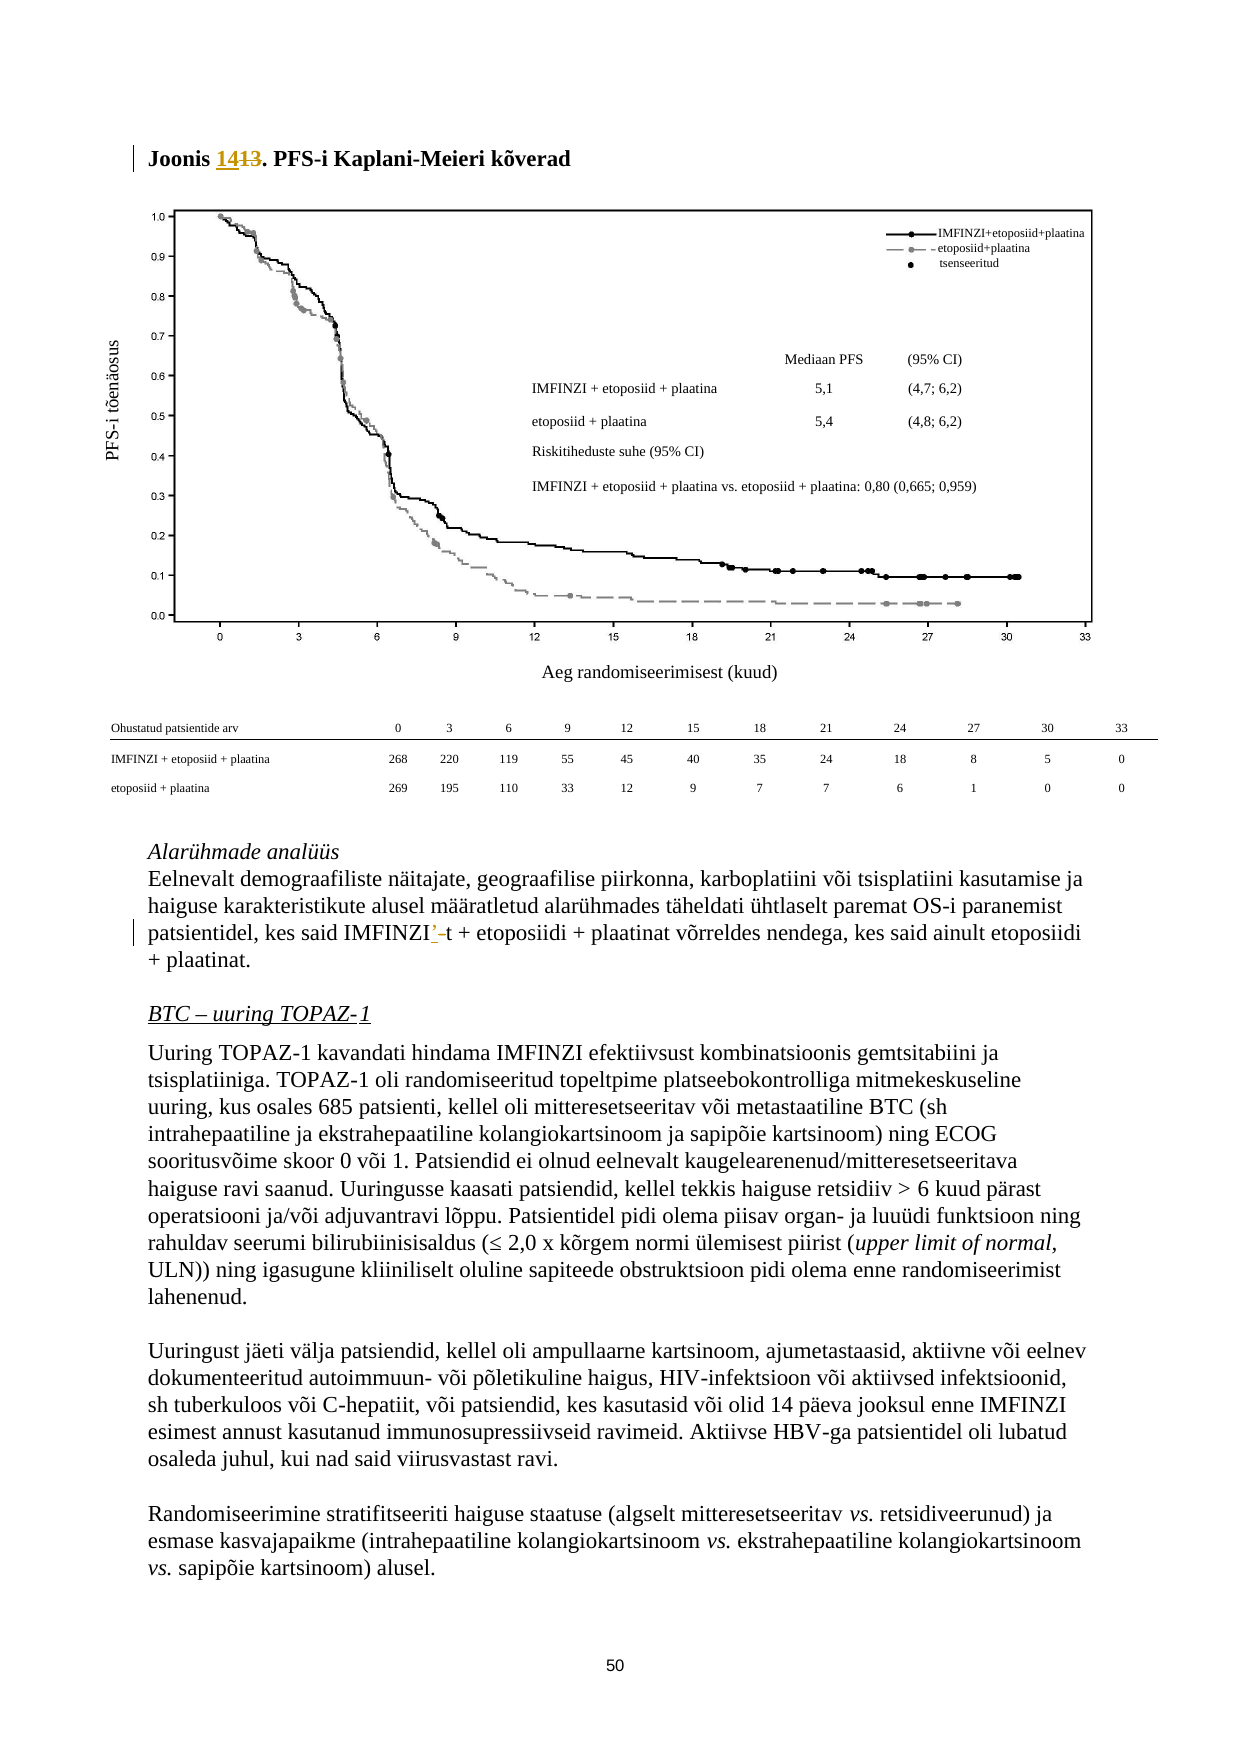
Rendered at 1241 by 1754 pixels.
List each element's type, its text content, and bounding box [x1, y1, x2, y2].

text Uuring TOPAZ-1 kavandati hindama IMFINZI efektiivsust kombinatsioonis gemtsitabiini ja tsisplatiiniga. TOPAZ-1 oli randomiseeritud topeltpime platseebokontrolliga mitmekeskuseline uuring, kus osales 685 patsienti, kellel oli mitteresetseeritav või metastaatiline BTC (sh intrahepaatiline ja ekstrahepaatiline kolangiokartsinoom ja sapipõie kartsinoom) ning ECOG sooritusvõime skoor 0 või 1. Patsiendid ei olnud eelnevalt kaugelearenenud/mitteresetseeritava haiguse ravi saanud. Uuringusse kaasati patsiendid, kellel tekkis haiguse retsidiiv > 6 kuud pärast operatsiooni ja/või adjuvantravi lõppu. Patsientidel pidi olema piisav organ- ja luuüdi funktsioon ning rahuldav seerumi bilirubiinisisaldus (≤ 2,0 x kõrgem normi ülemisest piirist (upper limit of normal, ULN)) ning igasugune kliiniliselt oluline sapiteede obstruktsioon pidi olema enne randomiseerimist lahenenud. [148, 1039, 1092, 1310]
text Randomiseerimine stratifitseeriti haiguse staatuse (algselt mitteresetseeritav vs. retsidiveerunud) ja esmase kasvajapaikme (intrahepaatiline kolangiokartsinoom vs. ekstrahepaatiline kolangiokartsinoom vs. sapipõie kartsinoom) alusel. [148, 1499, 1092, 1581]
text BTC – uuring TOPAZ-1 [148, 999, 1092, 1026]
text Eelnevalt demograafiliste näitajate, geograafilise piirkonna, karboplatiini või tsisplatiini kasutamise ja haiguse karakteristikute alusel määratletud alarühmades täheldati ühtlaselt paremat OS-i paranemist patsientidel, kes said IMFINZIt + etoposiidi + plaatinat võrreldes nendega, kes said ainult etoposiidi + plaatinat. [148, 865, 1092, 973]
text Joonis . PFS-i Kaplani-Meieri kõverad [148, 145, 1092, 172]
text Uuringust jäeti välja patsiendid, kellel oli ampullaarne kartsinoom, ajumetastaasid, aktiivne või eelnev dokumenteeritud autoimmuun- või põletikuline haigus, HIV-infektsioon või aktiivsed infektsioonid, sh tuberkuloos või C-hepatiit, või patsiendid, kes kasutasid või olid 14 päeva jooksul enne IMFINZI esimest annust kasutanud immunosupressiivseid ravimeid. Aktiivse HBV-ga patsientidel oli lubatud osaleda juhul, kui nad said viirusvastast ravi. [148, 1337, 1092, 1472]
picture [147, 199, 1095, 648]
text Alarühmade analüüs [148, 838, 1092, 865]
